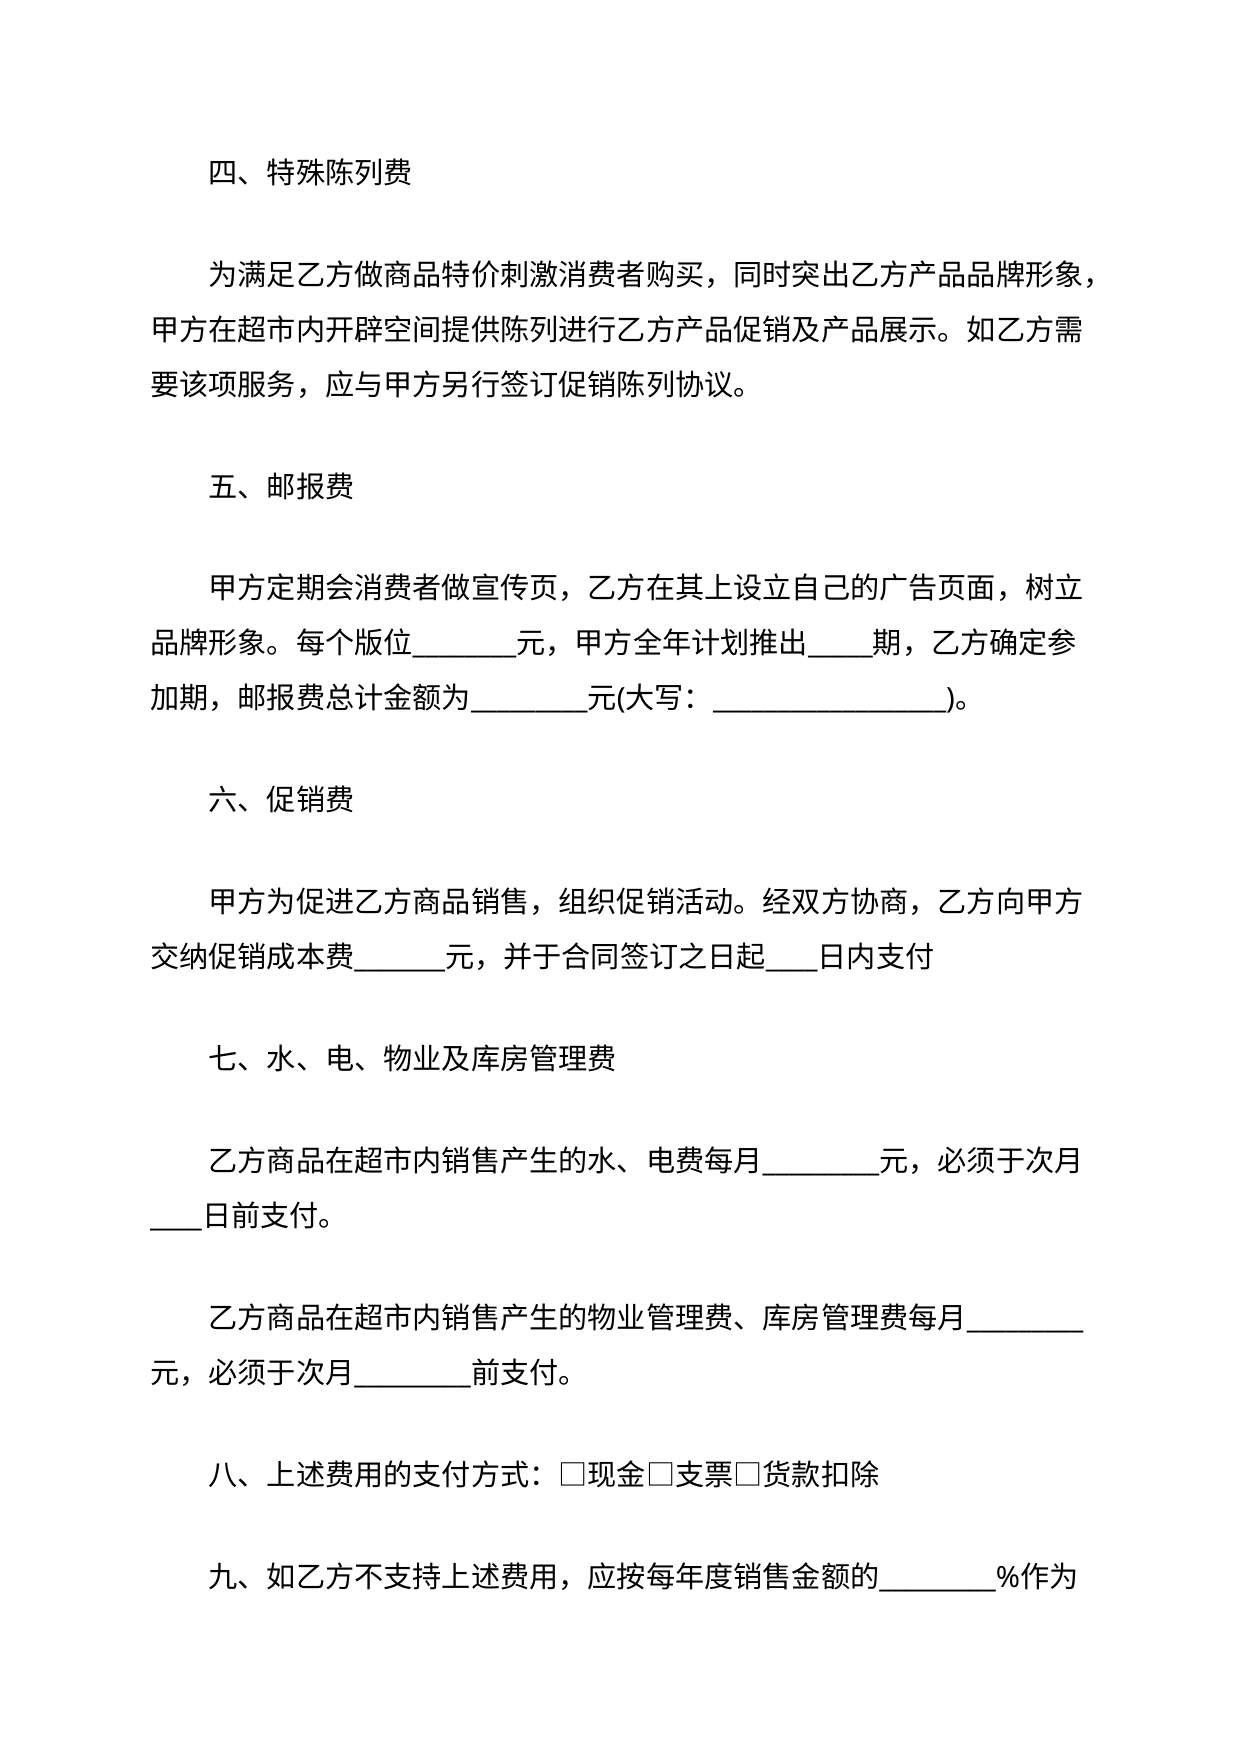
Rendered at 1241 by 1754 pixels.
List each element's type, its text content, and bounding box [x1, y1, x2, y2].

text 甲方为促进乙方商品销售，组织促销活动。经双方协商，乙方向甲方交纳促销成本费_______元，并于合同签订之日起____日内支付 [150, 879, 1090, 976]
text 四、特殊陈列费 [150, 150, 1090, 192]
text 七、水、电、物业及库房管理费 [150, 1036, 1090, 1078]
text 乙方商品在超市内销售产生的物业管理费、库房管理费每月_________元，必须于次月_________前支付。 [150, 1294, 1090, 1392]
text 为满足乙方做商品特价刺激消费者购买，同时突出乙方产品品牌形象，甲方在超市内开辟空间提供陈列进行乙方产品促销及产品展示。如乙方需要该项服务，应与甲方另行签订促销陈列协议。 [150, 252, 1090, 404]
text 乙方商品在超市内销售产生的水、电费每月_________元，必须于次月____日前支付。 [150, 1137, 1090, 1235]
text 八、上述费用的支付方式：□现金□支票□货款扣除 [150, 1451, 1090, 1494]
text 甲方定期会消费者做宣传页，乙方在其上设立自己的广告页面，树立品牌形象。每个版位________元，甲方全年计划推出_____期，乙方确定参加期，邮报费总计金额为_________元(大写：__________________)。 [150, 565, 1090, 717]
text 五、邮报费 [150, 463, 1090, 506]
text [150, 1553, 1090, 1596]
text 六、促销费 [150, 777, 1090, 819]
